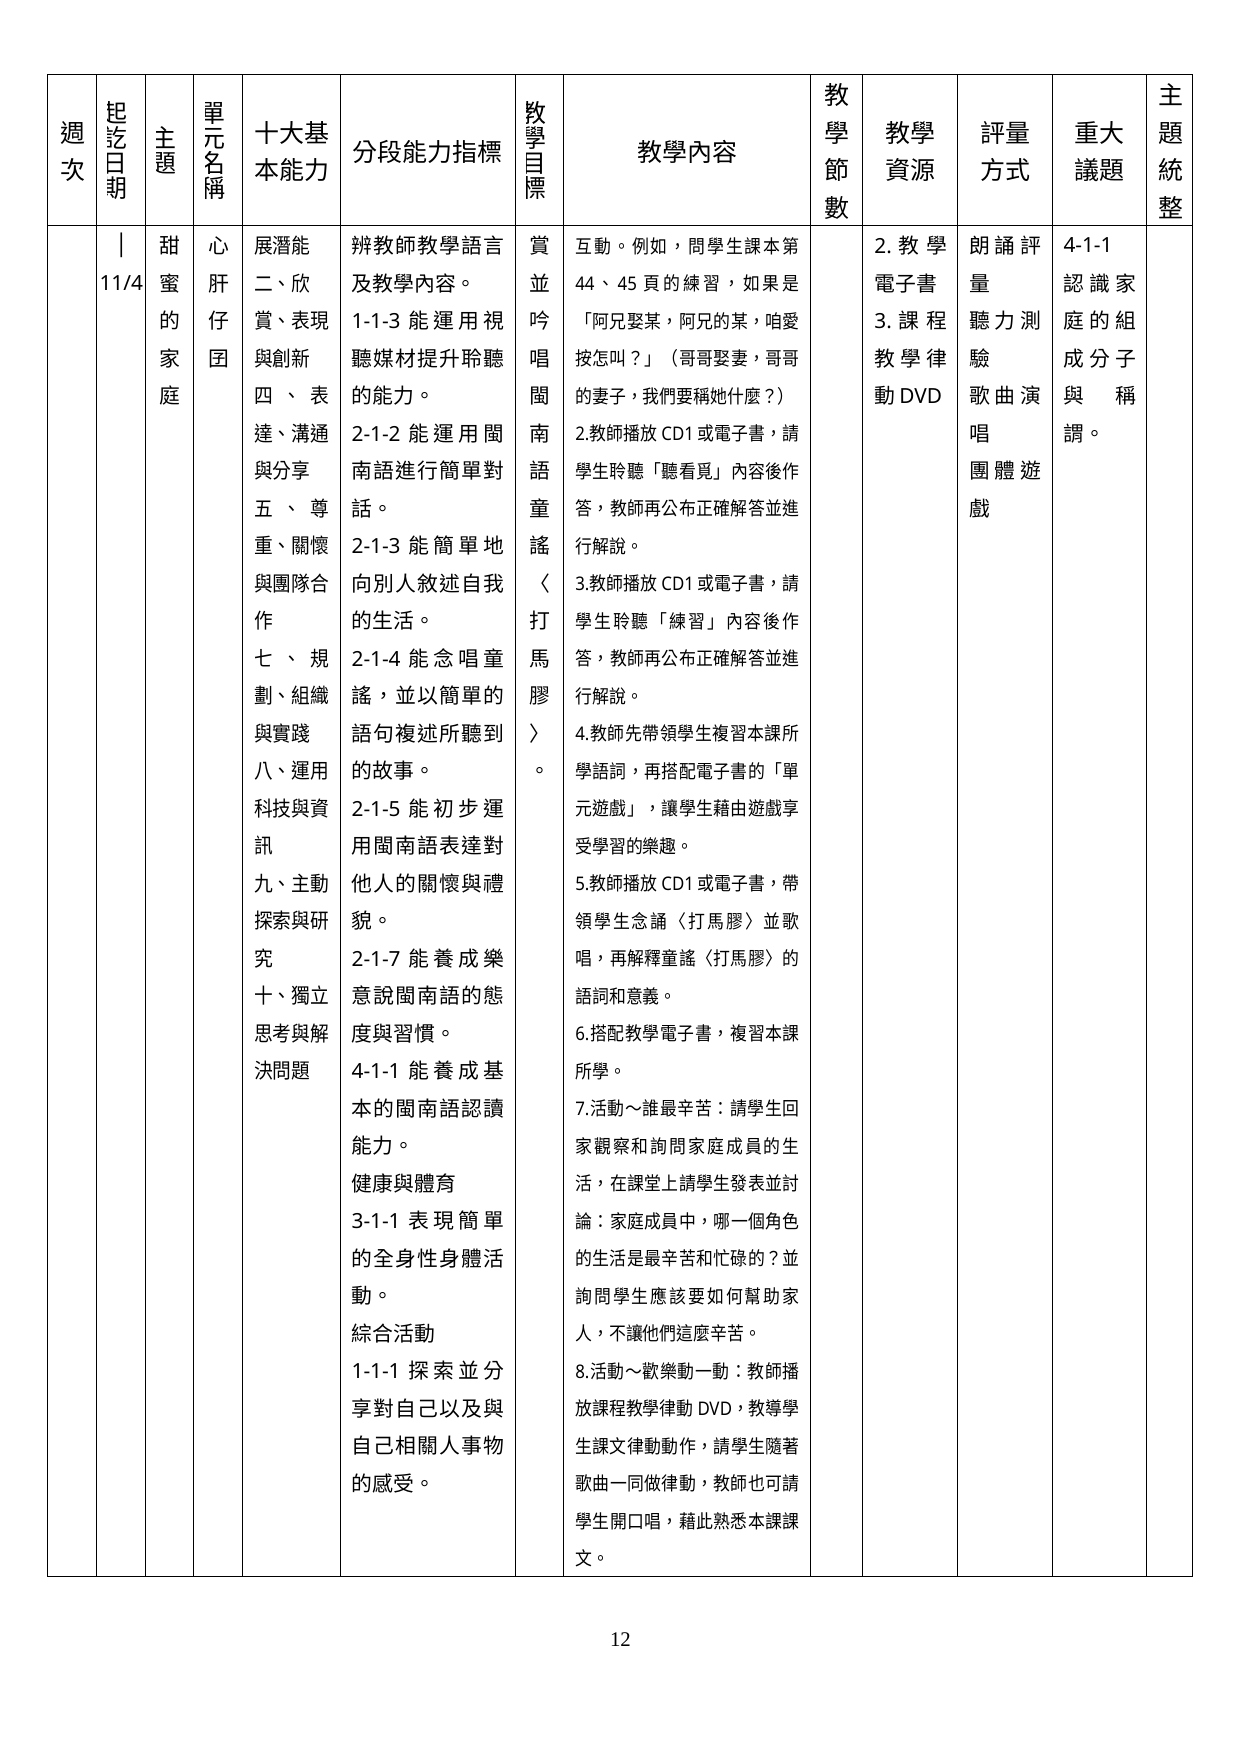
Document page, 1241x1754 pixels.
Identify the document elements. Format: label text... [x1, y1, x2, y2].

table_cell 10/29 │ 11/4 [97, 226, 145, 1576]
table_header 教學內容 [564, 75, 810, 225]
table_header 分段能力指標 [341, 75, 515, 225]
table_header 十大基本能力 [243, 75, 340, 225]
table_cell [243, 226, 340, 1576]
table_cell 十 [48, 226, 96, 1576]
table_cell 家政教育 4-1-1認識家庭的組成分子與稱謂。 [1053, 226, 1146, 1576]
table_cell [564, 226, 810, 1576]
table_cell 口語評量 朗誦評量 聽力測驗 歌曲演唱 團體遊戲 [958, 226, 1052, 1576]
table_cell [341, 226, 515, 1576]
table_cell [1147, 226, 1192, 1576]
table_cell 1 [811, 226, 862, 1576]
table_cell 能欣賞並吟唱閩南語童謠〈打馬膠〉。 [516, 226, 563, 1576]
table_header 評量方式 [958, 75, 1052, 225]
table_header 主題統整 [1147, 75, 1192, 225]
table_header 教學 資源 [863, 75, 957, 225]
table_header 單元名稱 [194, 75, 242, 225]
table_cell 1.教用CD1 2.教學電子書 3.課程教學律動DVD [863, 226, 957, 1576]
table_header 起訖日期 [97, 75, 145, 225]
table_header 教學節數 [811, 75, 862, 225]
table_cell 二、甜蜜的家庭 [146, 226, 193, 1576]
table_header 教學目標 [516, 75, 563, 225]
table_header 重大議題 [1053, 75, 1146, 225]
table_header 主題 [146, 75, 193, 225]
table_cell 3、心肝仔囝 [194, 226, 242, 1576]
table_header 週 次 [48, 75, 96, 225]
